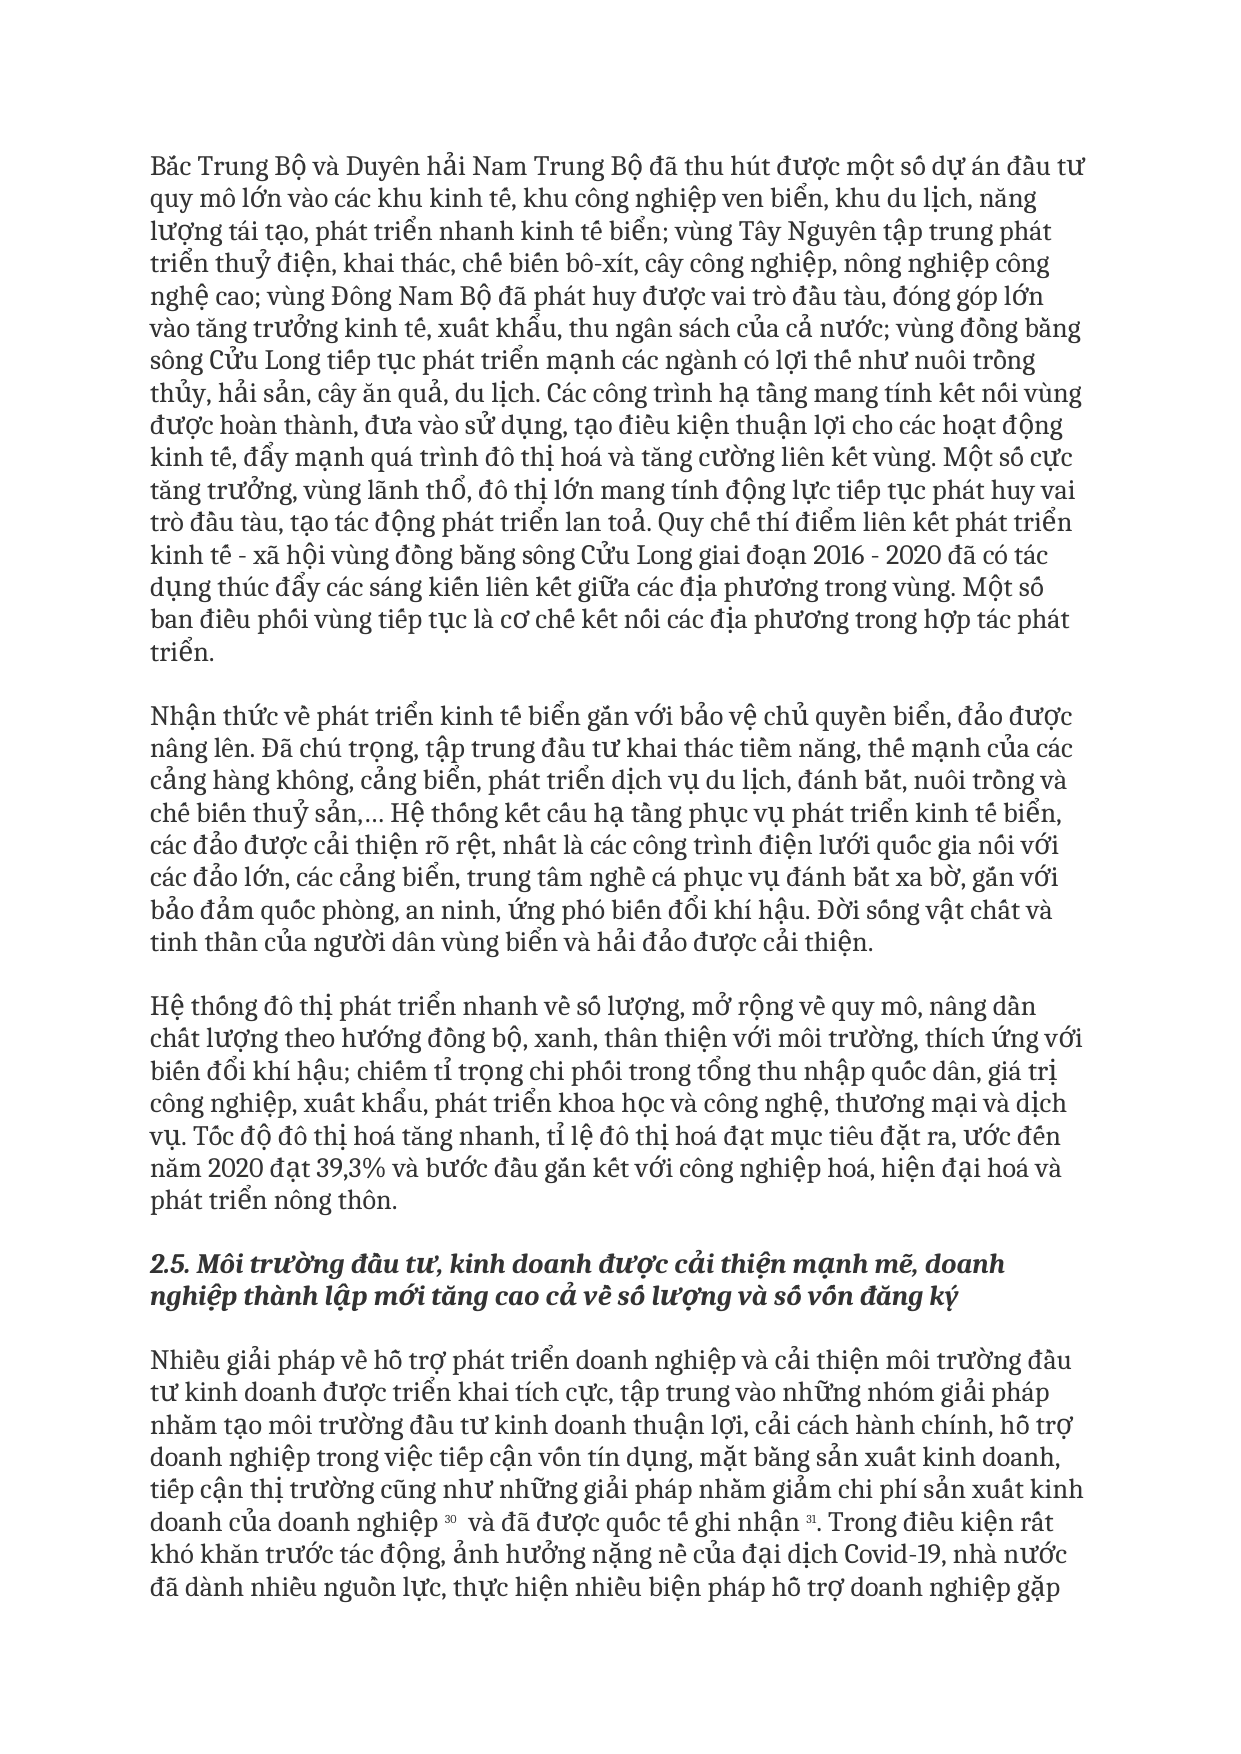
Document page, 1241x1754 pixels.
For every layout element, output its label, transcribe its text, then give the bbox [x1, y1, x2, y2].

text 2.5. Môi trường đầu tư, kinh doanh được cải thiện mạnh mẽ, doanh nghiệp thành lập mới tăng cao cả về số lượng và số vốn đăng ký [150, 1248, 1090, 1313]
text Nhận thức về phát triển kinh tế biển gắn với bảo vệ chủ quyền biển, đảo được nâng lên. Đã chú trọng, tập trung đầu tư khai thác tiềm năng, thế mạnh của các cảng hàng không, cảng biển, phát triển dịch vụ du lịch, đánh bắt, nuôi trồng và chế biến thuỷ sản,… Hệ thống kết cấu hạ tầng phục vụ phát triển kinh tế biển, các đảo được cải thiện rõ rệt, nhất là các công trình điện lưới quốc gia nối với các đảo lớn, các cảng biển, trung tâm nghề cá phục vụ đánh bắt xa bờ, gắn với bảo đảm quốc phòng, an ninh, ứng phó biến đổi khí hậu. Đời sống vật chất và tinh thần của người dân vùng biển và hải đảo được cải thiện. [150, 699, 1090, 959]
text Hệ thống đô thị phát triển nhanh về số lượng, mở rộng về quy mô, nâng dần chất lượng theo hướng đồng bộ, xanh, thân thiện với môi trường, thích ứng với biến đổi khí hậu; chiếm tỉ trọng chi phối trong tổng thu nhập quốc dân, giá trị công nghiệp, xuất khẩu, phát triển khoa học và công nghệ, thương mại và dịch vụ. Tốc độ đô thị hoá tăng nhanh, tỉ lệ đô thị hoá đạt mục tiêu đặt ra, ước đến năm 2020 đạt 39,3% và bước đầu gắn kết với công nghiệp hoá, hiện đại hoá và phát triển nông thôn. [150, 990, 1090, 1217]
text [150, 150, 1090, 668]
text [150, 1344, 1090, 1603]
